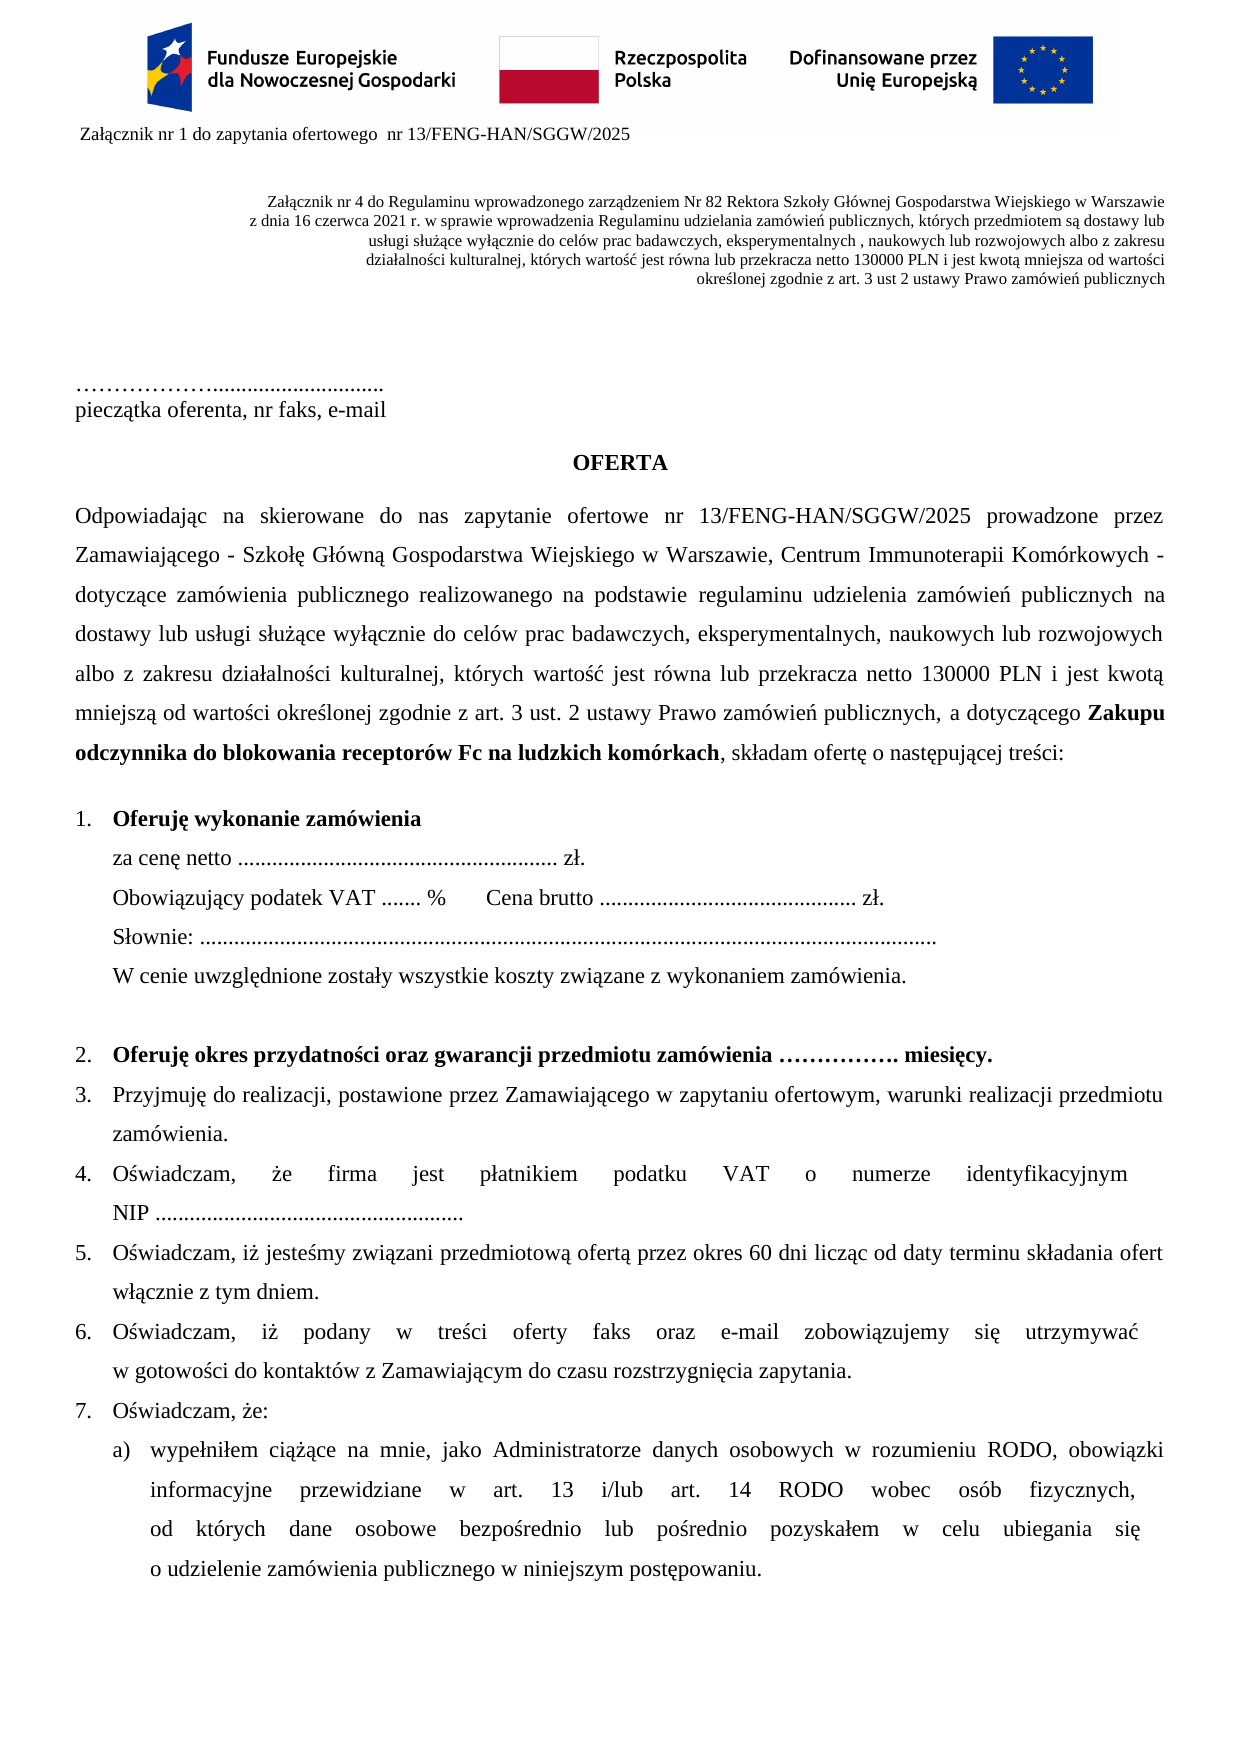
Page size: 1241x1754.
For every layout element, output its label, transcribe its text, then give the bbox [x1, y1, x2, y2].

text określonej zgodnie z art. 3 ust 2 ustawy Prawo zamówień publicznych [75, 269, 1165, 288]
list Oferuję wykonanie zamówienia [75, 805, 1165, 831]
list Oferuję okres przydatności oraz gwarancji przedmiotu zamówienia ……………. miesięcy. [75, 1042, 1165, 1068]
picture [125, 0, 1115, 123]
list wypełniłem ciążące na mnie, jako Administratorze danych osobowych w rozumieniu RODO, obowiązki informacyjne przewidziane w art. 13 i/lub art. 14 RODO wobec osób fizycznych, od których dane osobowe bezpośrednio lub pośrednio pozyskałem w celu ubiegania się o udzielenie zamówienia publicznego w niniejszym postępowaniu. [112, 1436, 1165, 1581]
text usługi służące wyłącznie do celów prac badawczych, eksperymentalnych , naukowych lub rozwojowych albo z zakresu [75, 230, 1165, 249]
text pieczątka oferenta, nr faks, e-mail [75, 397, 1165, 423]
text OFERTA [75, 449, 1165, 476]
text z dnia 16 czerwca 2021 r. w sprawie wprowadzenia Regulaminu udzielania zamówień publicznych, których przedmiotem są dostawy lub [75, 211, 1165, 230]
list Oświadczam, iż podany w treści oferty faks oraz e-mail zobowiązujemy się utrzymywać w gotowości do kontaktów z Zamawiającym do czasu rozstrzygnięcia zapytania. [75, 1318, 1165, 1384]
list Oświadczam, że firma jest płatnikiem podatku VAT o numerze identyfikacyjnym NIP ...................................................... [75, 1160, 1165, 1226]
text Odpowiadając na skierowane do nas zapytanie ofertowe nr 13/FENG-HAN/SGGW/2025 prowadzone przez Zamawiającego - Szkołę Główną Gospodarstwa Wiejskiego w Warszawie, Centrum Immunoterapii Komórkowych - dotyczące zamówienia publicznego realizowanego na podstawie regulaminu udzielenia zamówień publicznych na dostawy lub usługi służące wyłącznie do celów prac badawczych, eksperymentalnych, naukowych lub rozwojowych albo z zakresu działalności kulturalnej, których wartość jest równa lub przekracza netto 130000 PLN i jest kwotą mniejszą od wartości określonej zgodnie z art. 3 ust. 2 ustawy Prawo zamówień publicznych, a dotyczącego Zakupu odczynnika do blokowania receptorów Fc na ludzkich komórkach, składam ofertę o następującej treści: [75, 502, 1165, 765]
text Załącznik nr 4 do Regulaminu wprowadzonego zarządzeniem Nr 82 Rektora Szkoły Głównej Gospodarstwa Wiejskiego w Warszawie [75, 192, 1165, 211]
text działalności kulturalnej, których wartość jest równa lub przekracza netto 130000 PLN i jest kwotą mniejsza od wartości [75, 249, 1165, 269]
list Oświadczam, że: [75, 1397, 1165, 1423]
list Oświadczam, iż jesteśmy związani przedmiotową ofertą przez okres 60 dni licząc od daty terminu składania ofert włącznie z tym dniem. [75, 1239, 1165, 1305]
text W cenie uwzględnione zostały wszystkie koszty związane z wykonaniem zamówienia. [75, 963, 1165, 989]
text Załącznik nr 1 do zapytania ofertowego nr 13/FENG-HAN/SGGW/2025 [75, 123, 1165, 145]
text Słownie: ................................................................................................................................. [112, 923, 1165, 949]
text ……………….............................. [75, 370, 1165, 397]
text Obowiązujący podatek VAT ....... % Cena brutto ............................................. zł. [112, 884, 1165, 910]
text za cenę netto ........................................................ zł. [112, 844, 1165, 871]
list Przyjmuję do realizacji, postawione przez Zamawiającego w zapytaniu ofertowym, warunki realizacji przedmiotu zamówienia. [75, 1081, 1165, 1147]
